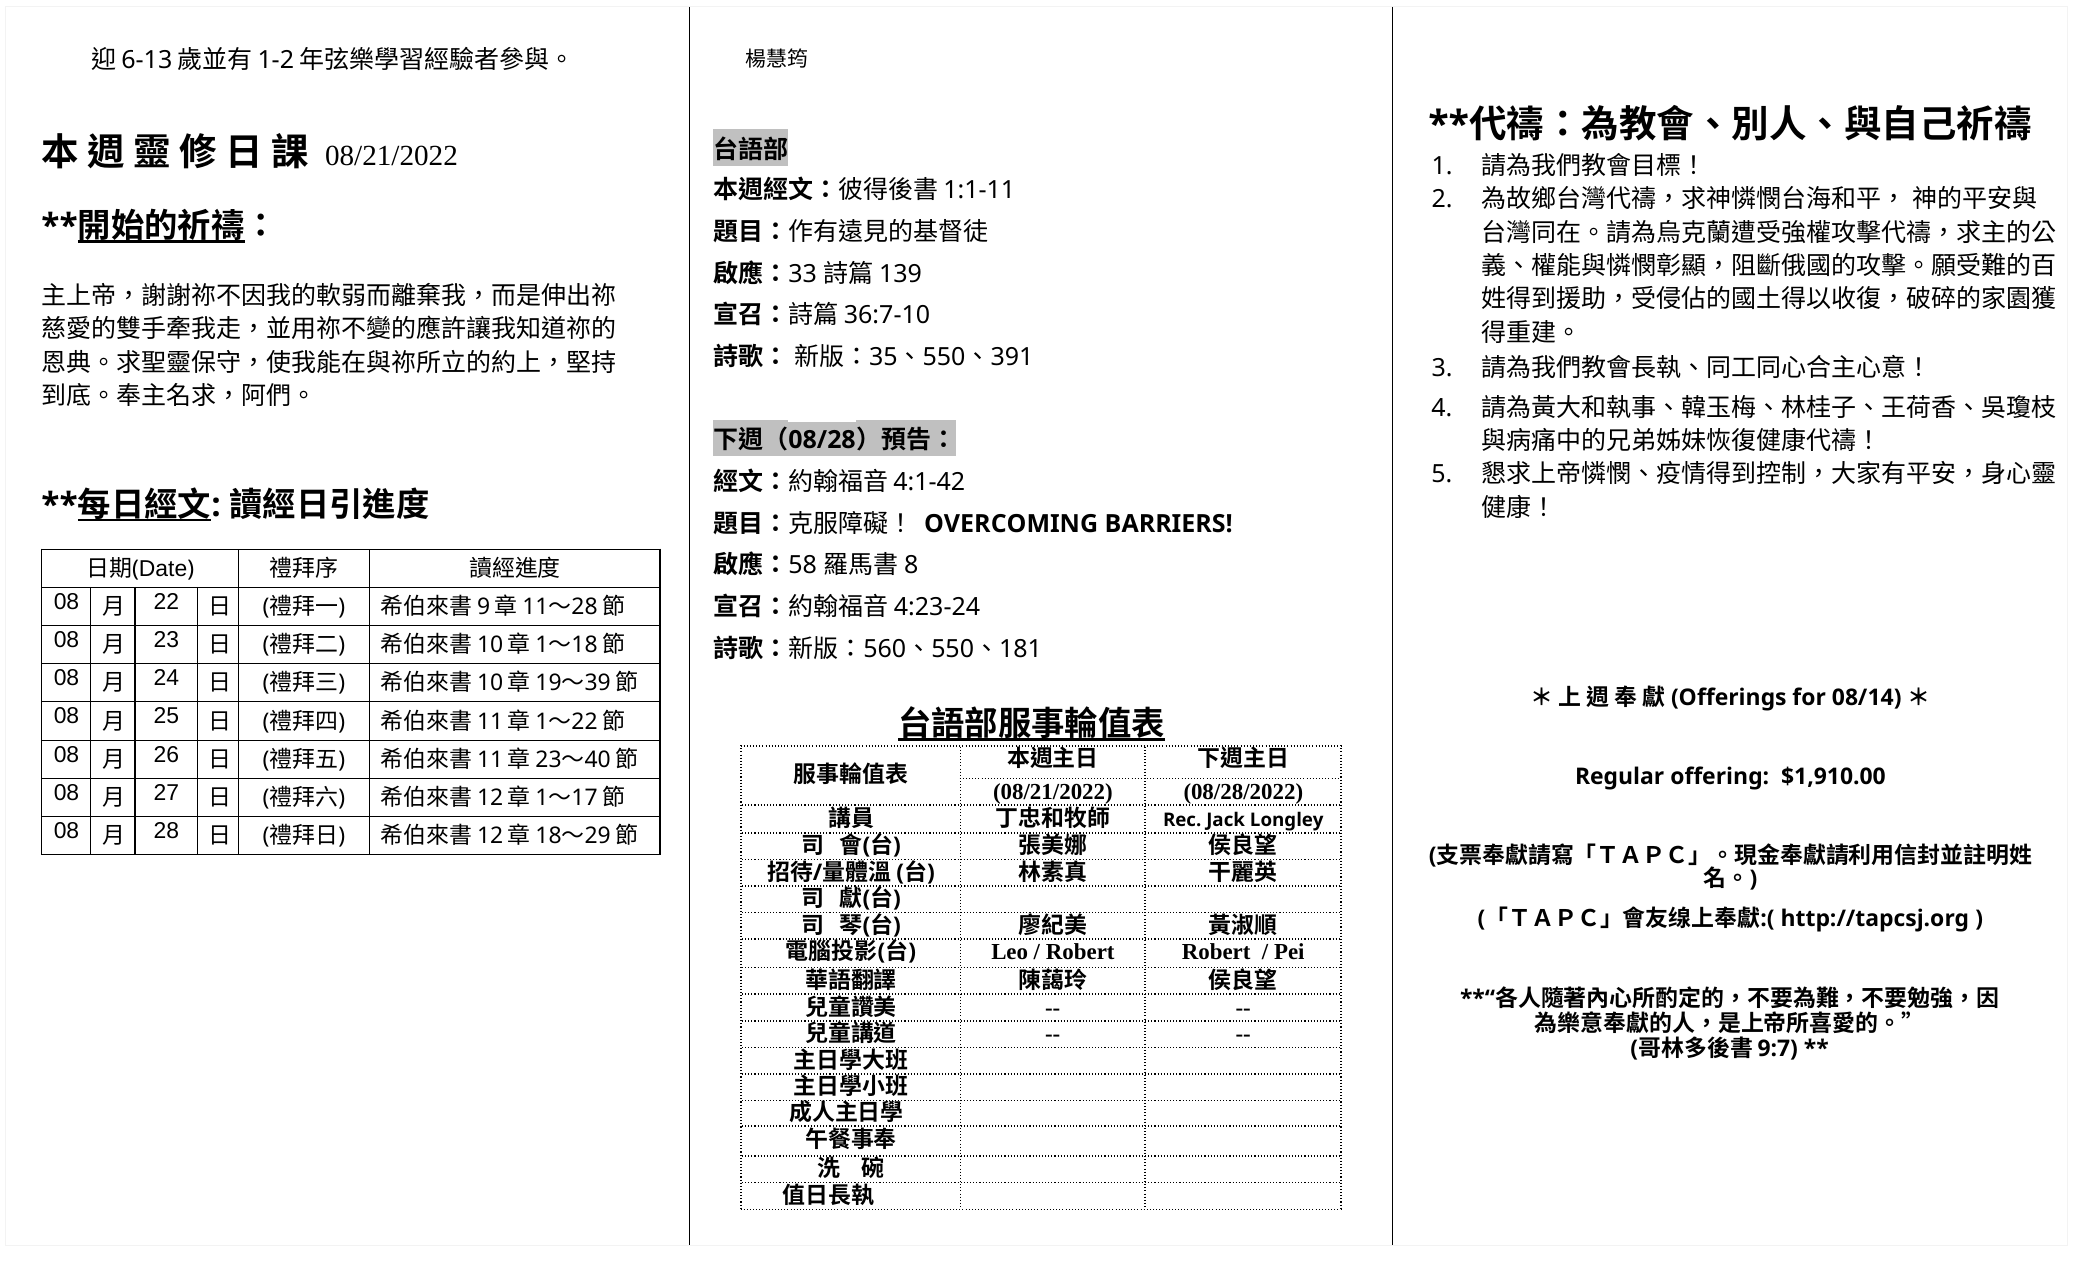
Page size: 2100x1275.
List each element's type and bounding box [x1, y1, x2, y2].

table_header [1393, 7, 2067, 1245]
table_header [6, 7, 689, 1245]
table_header [690, 7, 1392, 1245]
